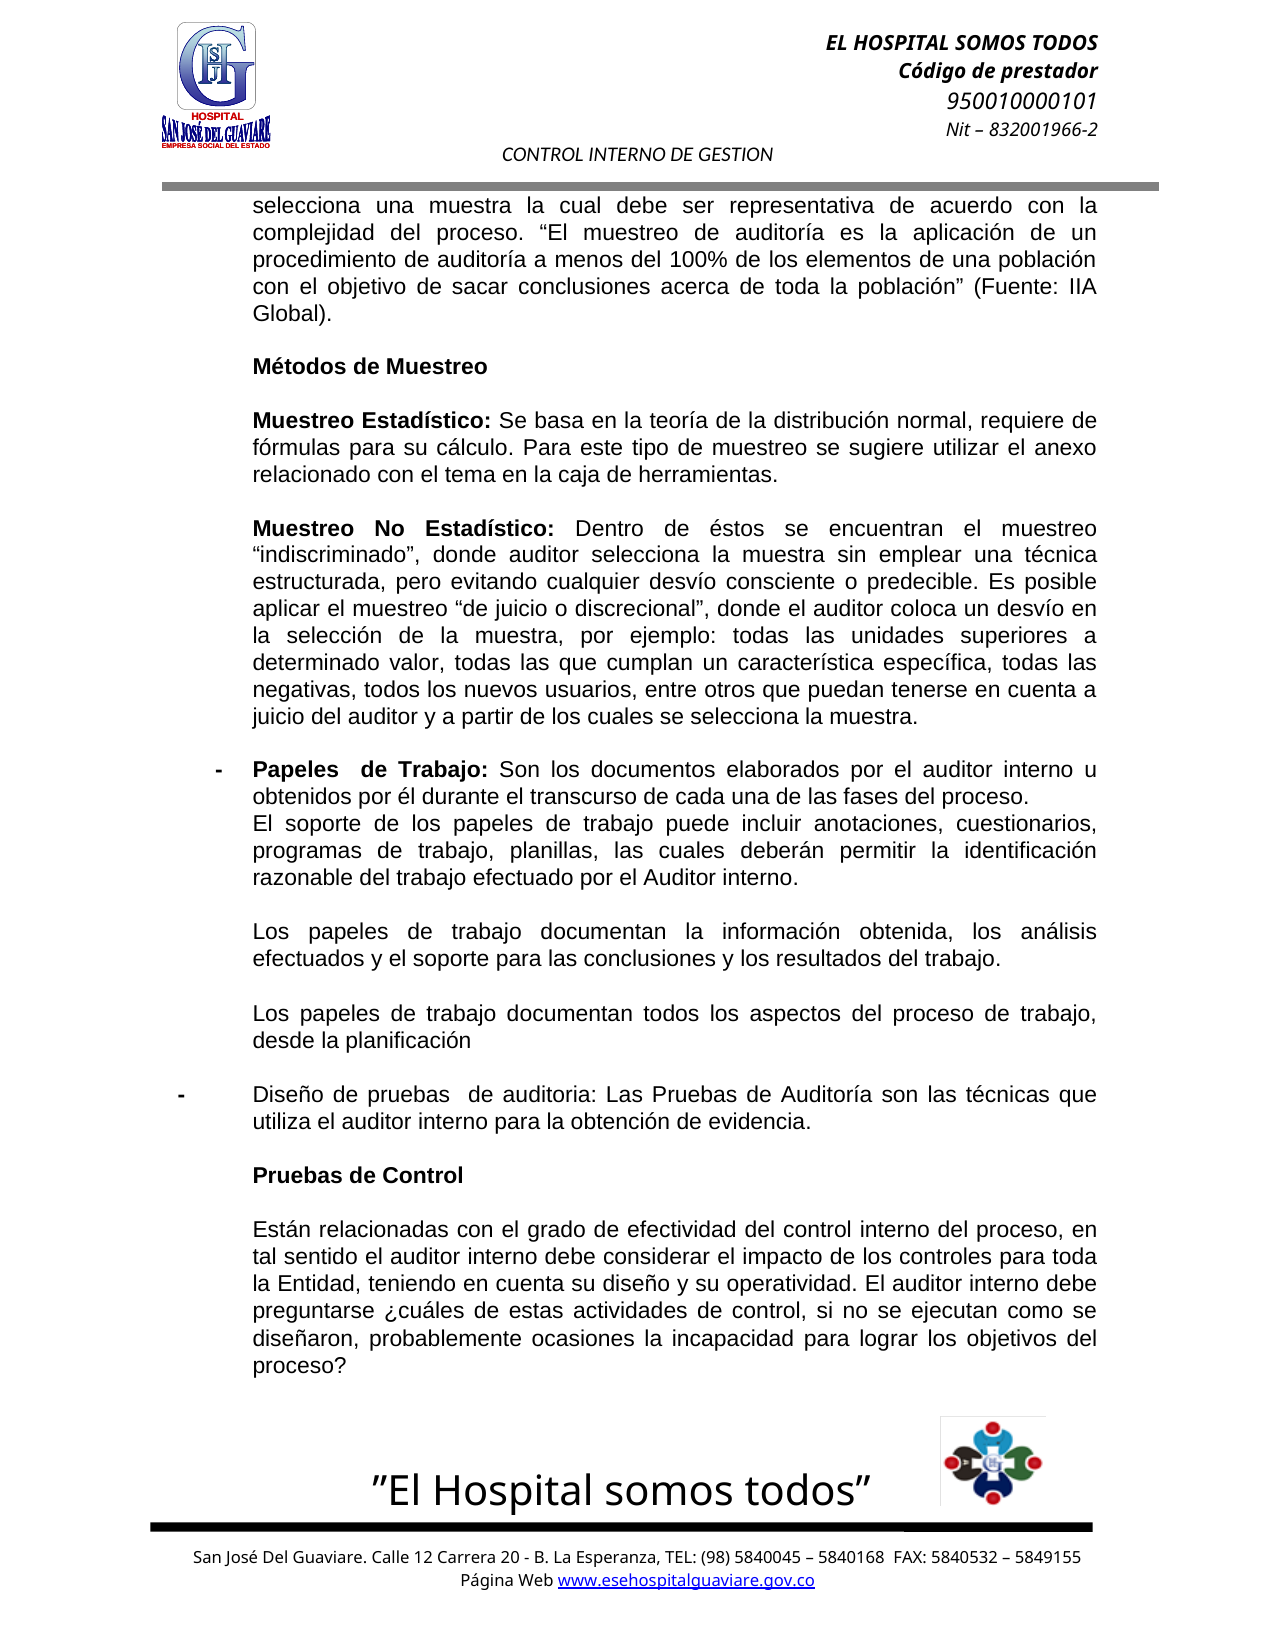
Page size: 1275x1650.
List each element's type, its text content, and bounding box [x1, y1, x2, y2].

list El soporte de los papeles de trabajo puede incluir anotaciones, cuestionarios, programas de trabajo, planillas, las cuales deberán permitir la identificación razonable del trabajo efectuado por el Auditor interno. [252, 810, 1098, 891]
list Muestreo No Estadístico: Dentro de éstos se encuentran el muestreo “indiscriminado”, donde auditor selecciona la muestra sin emplear una técnica estructurada, pero evitando cualquier desvío consciente o predecible. Es posible aplicar el muestreo “de juicio o discrecional”, donde el auditor coloca un desvío en la selección de la muestra, por ejemplo: todas las unidades superiores a determinado valor, todas las que cumplan un característica específica, todas las negativas, todos los nuevos usuarios, entre otros que puedan tenerse en cuenta a juicio del auditor y a partir de los cuales se selecciona la muestra. [252, 514, 1098, 729]
list Muestreo Estadístico: Se basa en la teoría de la distribución normal, requiere de fórmulas para su cálculo. Para este tipo de muestreo se sugiere utilizar el anexo relacionado con el tema en la caja de herramientas. [252, 407, 1098, 487]
list Los papeles de trabajo documentan la información obtenida, los análisis efectuados y el soporte para las conclusiones y los resultados del trabajo. [252, 918, 1098, 972]
list Diseño de pruebas de auditoria: Las Pruebas de Auditoría son las técnicas que utiliza el auditor interno para la obtención de evidencia. [177, 1081, 1098, 1134]
list Papeles de Trabajo: Son los documentos elaborados por el auditor interno u obtenidos por él durante el transcurso de cada una de las fases del proceso. [215, 756, 1098, 809]
list Están relacionadas con el grado de efectividad del control interno del proceso, en tal sentido el auditor interno debe considerar el impacto de los controles para toda la Entidad, teniendo en cuenta su diseño y su operatividad. El auditor interno debe preguntarse ¿cuáles de estas actividades de control, si no se ejecutan como se diseñaron, probablemente ocasiones la incapacidad para lograr los objetivos del proceso? [252, 1216, 1098, 1378]
list Métodos de Muestreo [252, 353, 1098, 379]
list Pruebas de Control [252, 1162, 988, 1188]
picture [939, 1415, 1046, 1506]
list Los papeles de trabajo documentan todos los aspectos del proceso de trabajo, desde la planificación [252, 999, 1098, 1053]
